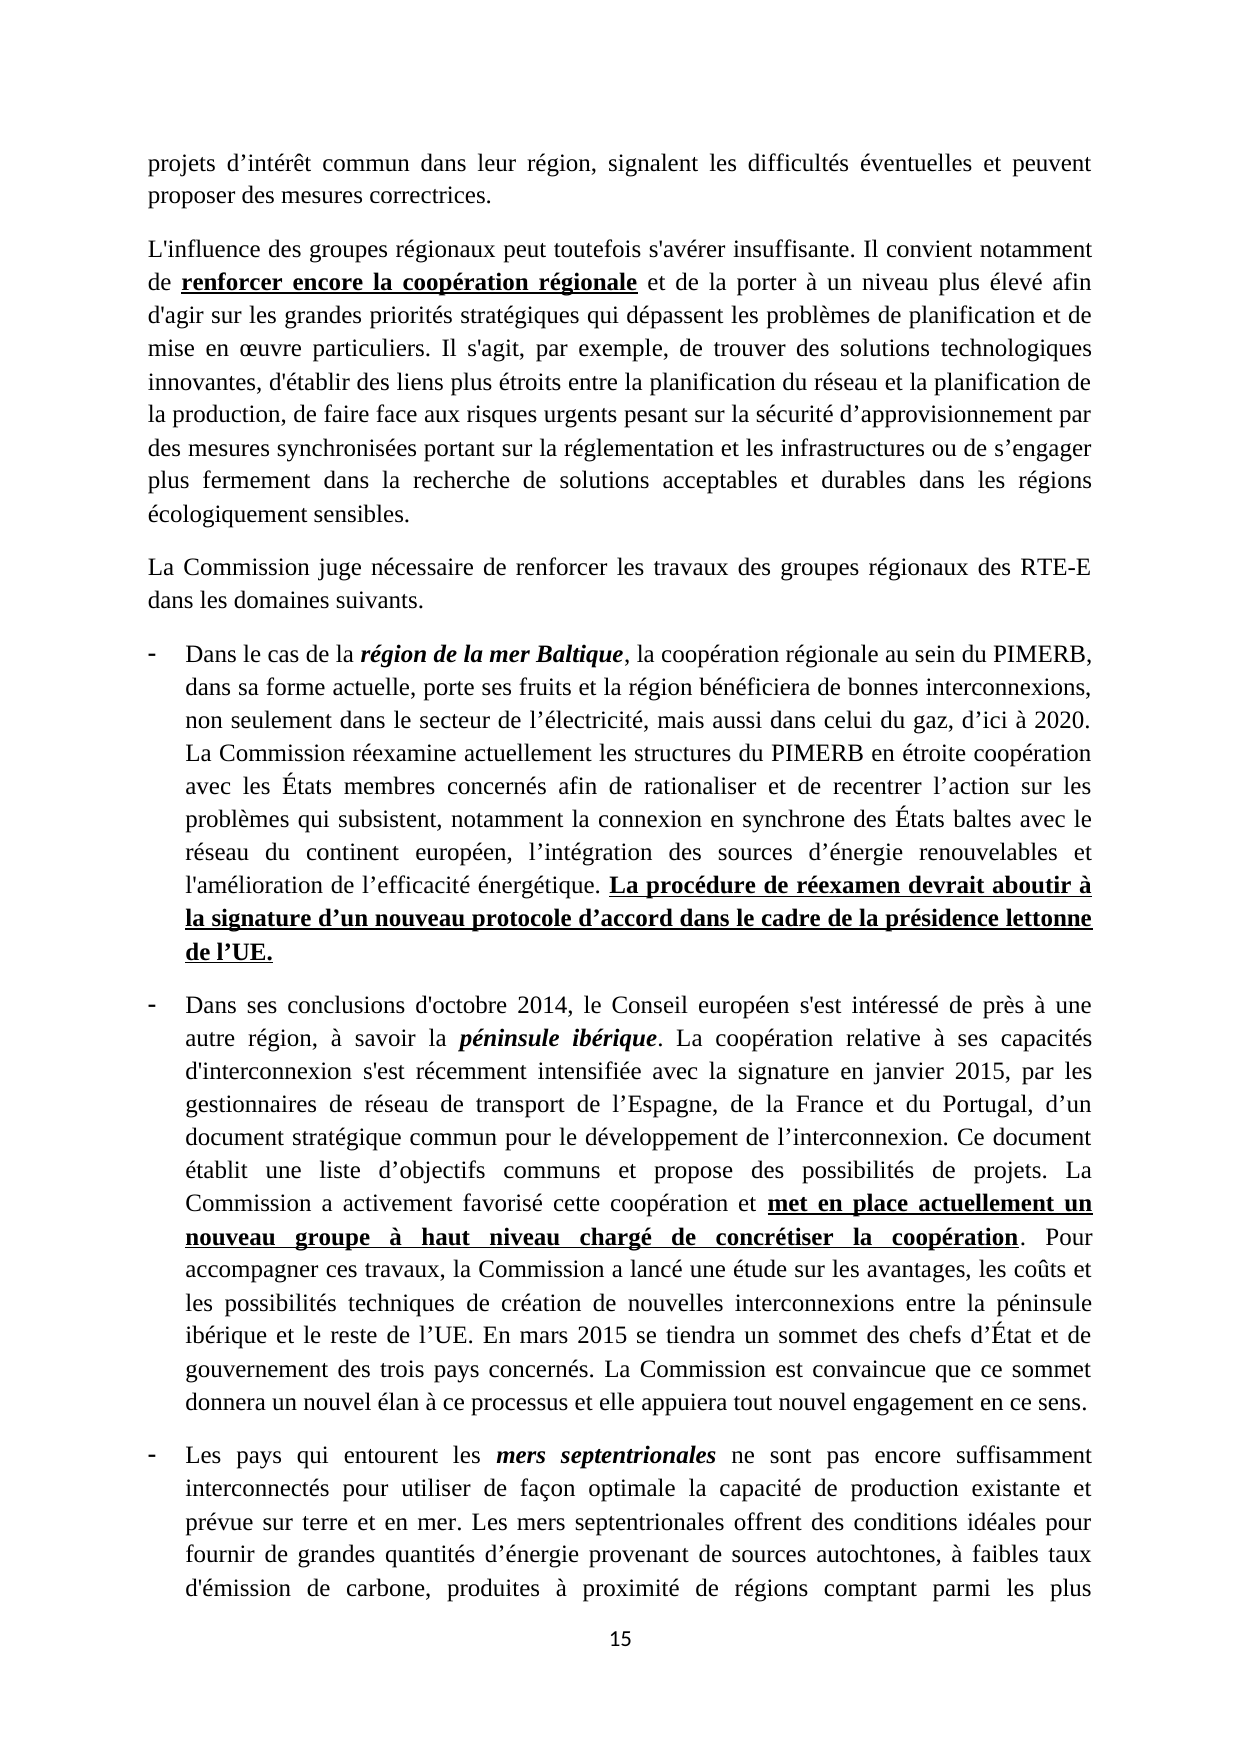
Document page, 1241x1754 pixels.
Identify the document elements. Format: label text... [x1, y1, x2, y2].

list Dans ses conclusions d'octobre 2014, le Conseil européen s'est intéressé de près à une autre région, à savoir la péninsule ibérique. La coopération relative à ses capacités d'interconnexion s'est récemment intensifiée avec la signature en janvier 2015, par les gestionnaires de réseau de transport de l’Espagne, de la France et du Portugal, d’un document stratégique commun pour le développement de l’interconnexion. Ce document établit une liste d’objectifs communs et propose des possibilités de projets. La Commission a activement favorisé cette coopération et met en place actuellement un nouveau groupe à haut niveau chargé de concrétiser la coopération. Pour accompagner ces travaux, la Commission a lancé une étude sur les avantages, les coûts et les possibilités techniques de création de nouvelles interconnexions entre la péninsule ibérique et le reste de l’UE. En mars 2015 se tiendra un sommet des chefs d’État et de gouvernement des trois pays concernés. La Commission est convaincue que ce sommet donnera un nouvel élan à ce processus et elle appuiera tout nouvel engagement en ce sens. [148, 990, 1093, 1415]
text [148, 148, 1093, 209]
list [148, 1441, 1093, 1601]
text L'influence des groupes régionaux peut toutefois s'avérer insuffisante. Il convient notamment de renforcer encore la coopération régionale et de la porter à un niveau plus élevé afin d'agir sur les grandes priorités stratégiques qui dépassent les problèmes de planification et de mise en œuvre particuliers. Il s'agit, par exemple, de trouver des solutions technologiques innovantes, d'établir des liens plus étroits entre la planification du réseau et la planification de la production, de faire face aux risques urgents pesant sur la sécurité d’approvisionnement par des mesures synchronisées portant sur la réglementation et les infrastructures ou de s’engager plus fermement dans la recherche de solutions acceptables et durables dans les régions écologiquement sensibles. [148, 234, 1093, 527]
list Dans le cas de la région de la mer Baltique, la coopération régionale au sein du PIMERB, dans sa forme actuelle, porte ses fruits et la région bénéficiera de bonnes interconnexions, non seulement dans le secteur de l’électricité, mais aussi dans celui du gaz, d’ici à 2020. La Commission réexamine actuellement les structures du PIMERB en étroite coopération avec les États membres concernés afin de rationaliser et de recentrer l’action sur les problèmes qui subsistent, notamment la connexion en synchrone des États baltes avec le réseau du continent européen, l’intégration des sources d’énergie renouvelables et l'amélioration de l’efficacité énergétique. La procédure de réexamen devrait aboutir à la signature d’un nouveau protocole d’accord dans le cadre de la présidence lettonne de l’UE. [148, 639, 1093, 965]
text La Commission juge nécessaire de renforcer les travaux des groupes régionaux des RTE-E dans les domaines suivants. [148, 552, 1093, 614]
